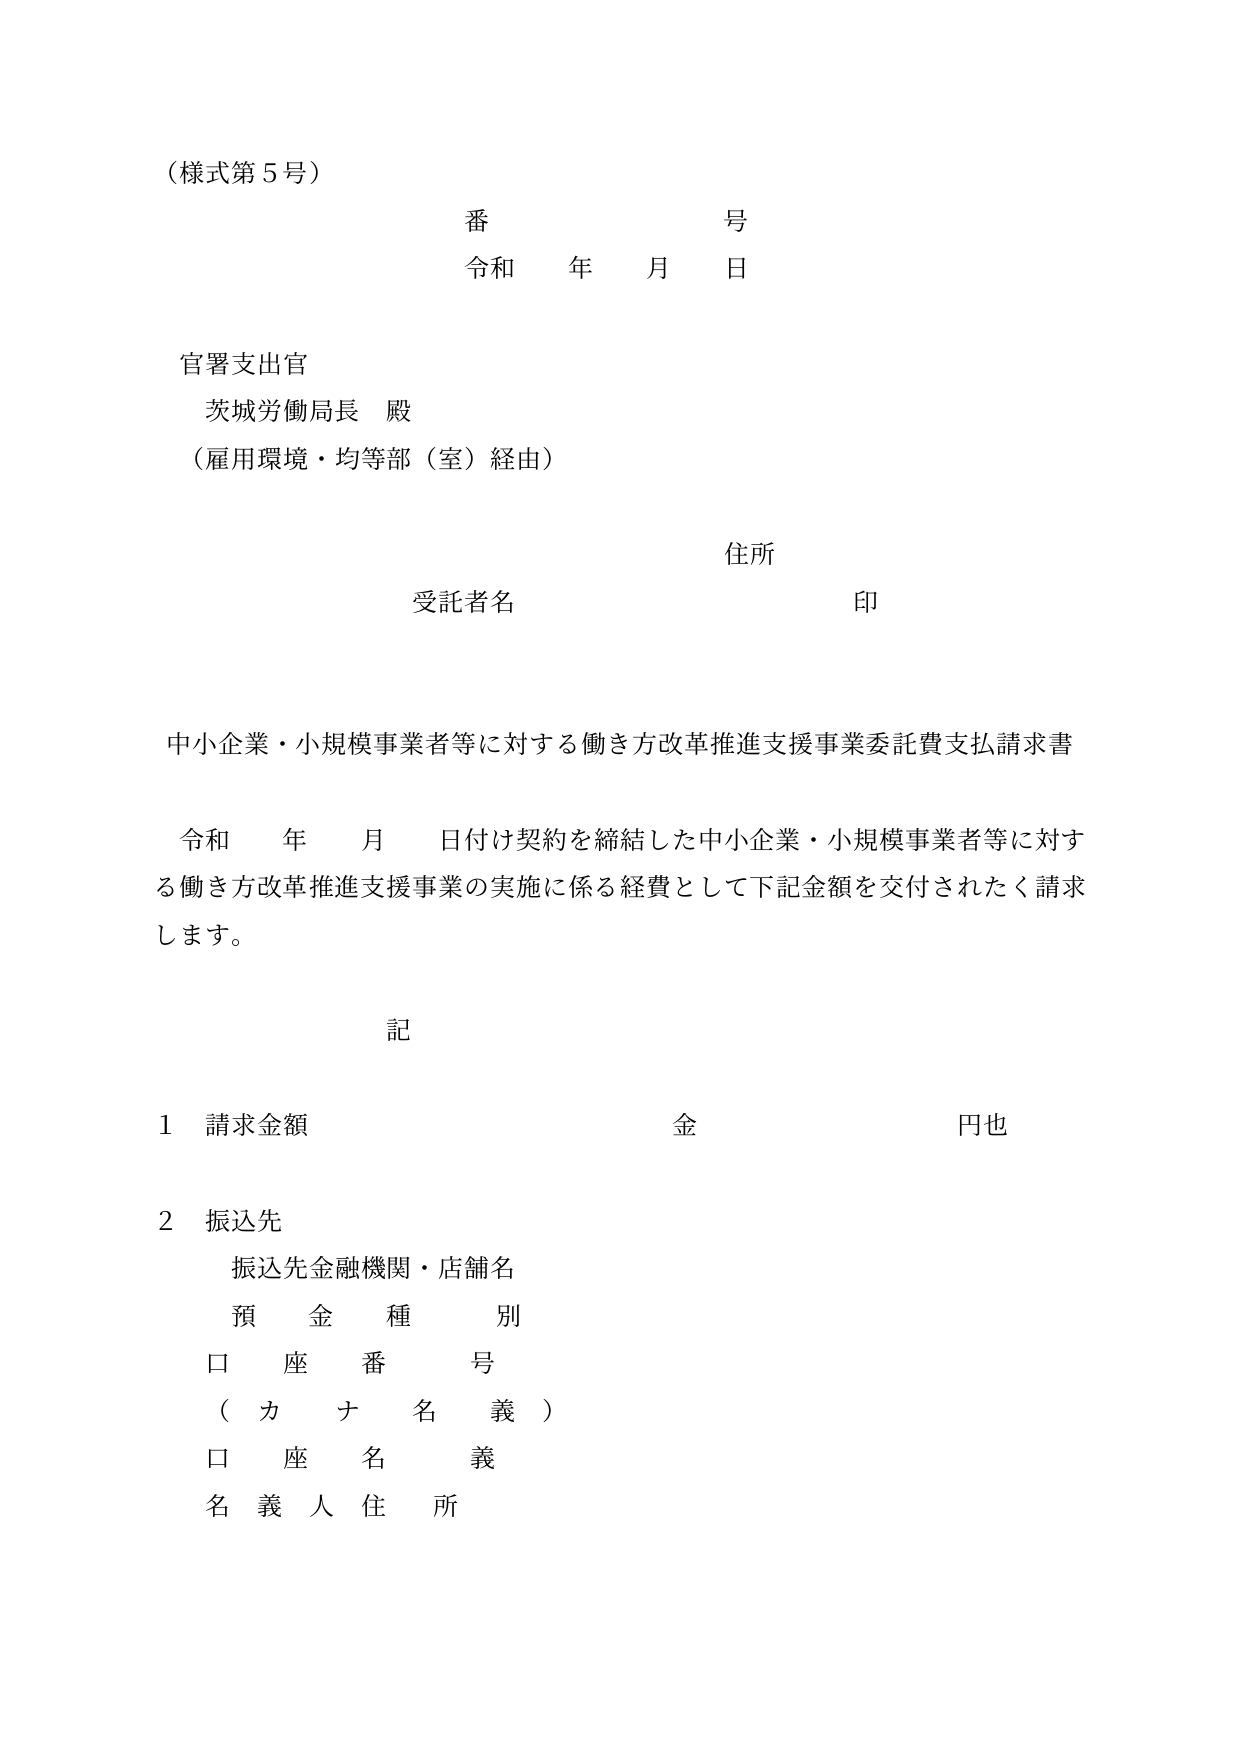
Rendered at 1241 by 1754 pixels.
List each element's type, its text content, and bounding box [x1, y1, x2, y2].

text 令和 年 月 日付け契約を締結した中小企業・小規模事業者等に対する働き方改革推進支援事業の実施に係る経費として下記金額を交付されたく請求します。 [153, 814, 1087, 957]
text ２ 振込先 [153, 1195, 1087, 1243]
text 官署支出官 [153, 338, 1087, 386]
text 中小企業・小規模事業者等に対する働き方改革推進支援事業委託費支払請求書 [153, 719, 1087, 767]
text 振込先金融機関・店舗名 [153, 1243, 1087, 1291]
text 記 [153, 1005, 1087, 1053]
text （様式第５号） [153, 148, 1087, 196]
text 口座番号 [153, 1338, 1087, 1386]
text 令和 年 月 日 [153, 243, 1087, 291]
text １ 請求金額 金 円也 [153, 1100, 1087, 1148]
text （雇用環境・均等部（室）経由） [153, 434, 1087, 481]
text （ カ ナ 名 義 ） [153, 1386, 1087, 1433]
text 預金種別 [153, 1291, 1087, 1338]
text 住所 [153, 529, 1087, 577]
text 口座名義 [153, 1433, 1087, 1481]
text 名義人住所 [153, 1481, 1087, 1529]
text 番 号 [153, 196, 1087, 243]
text 受託者名 印 [153, 577, 1087, 624]
text 茨城労働局長 殿 [153, 386, 1087, 434]
